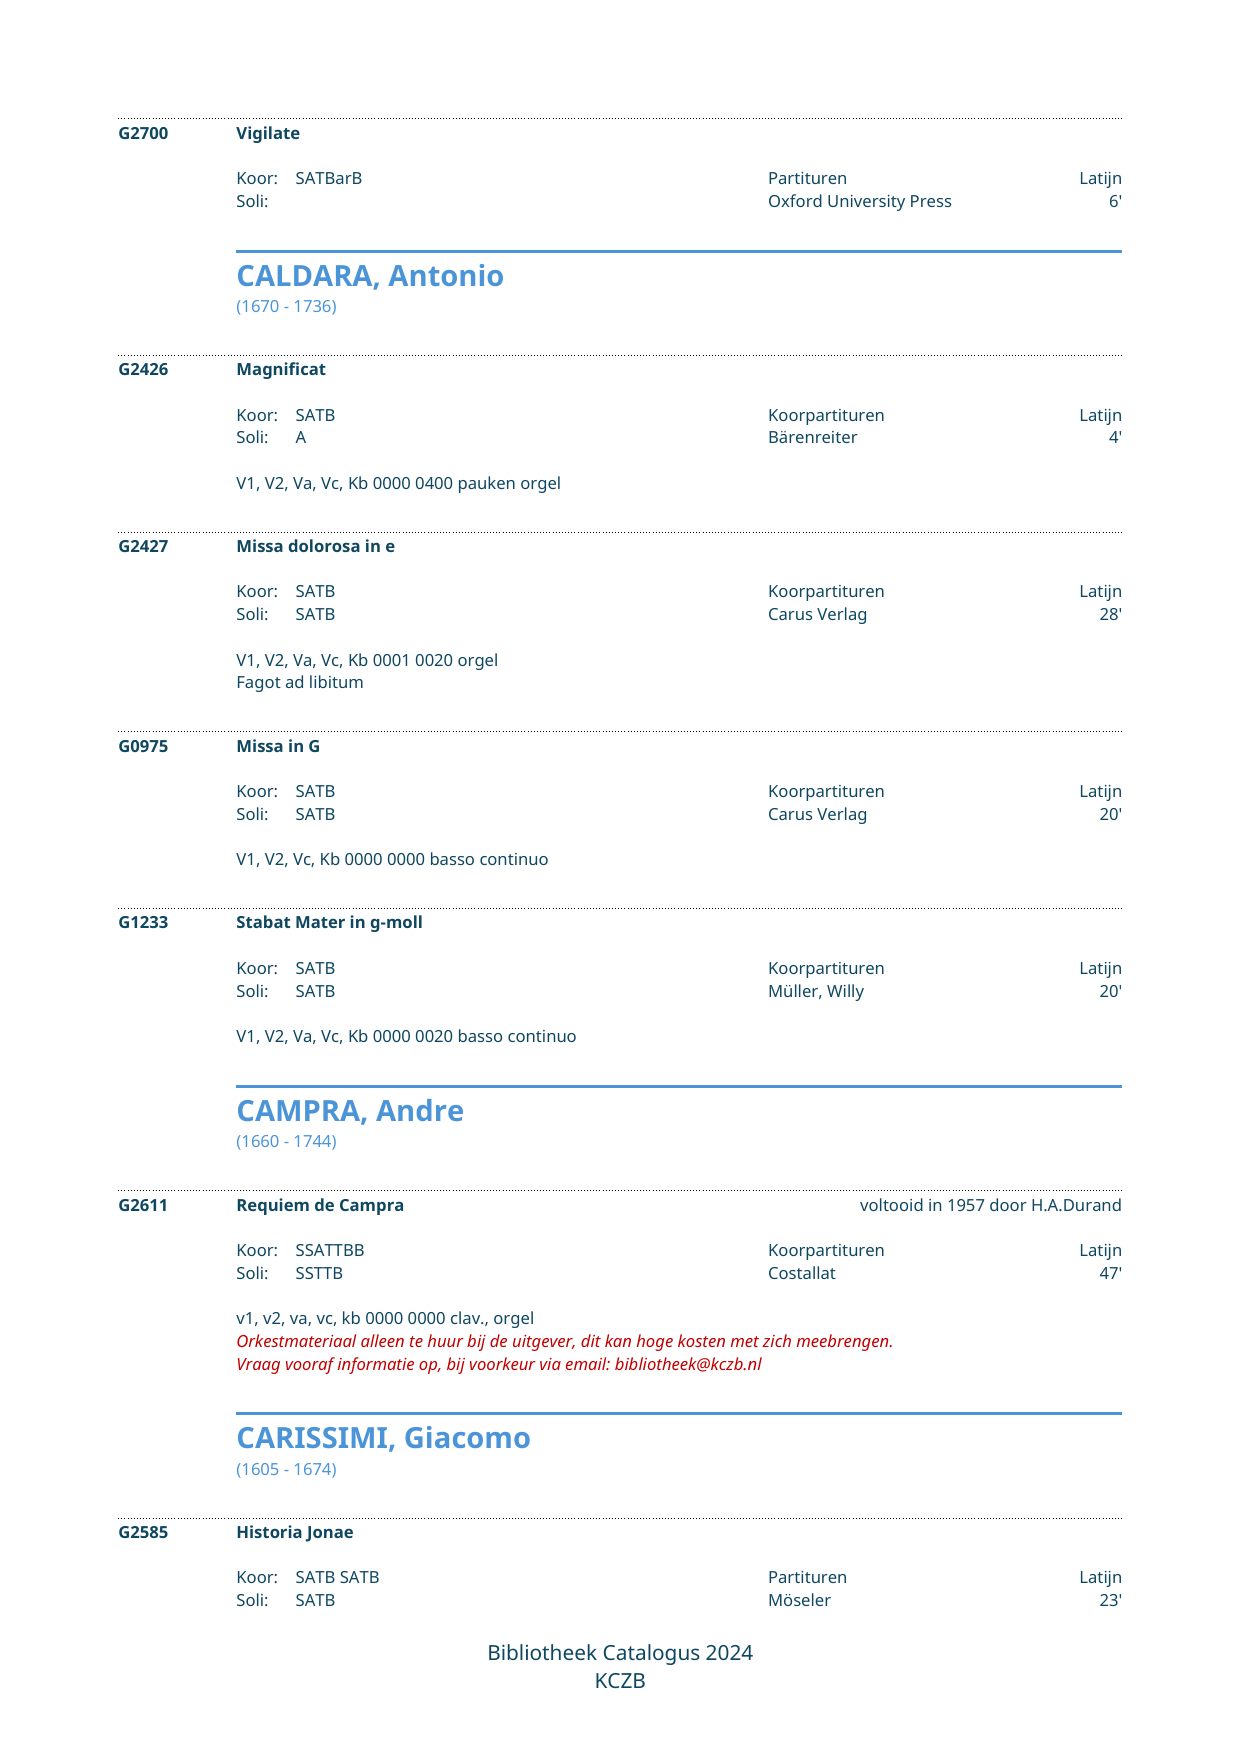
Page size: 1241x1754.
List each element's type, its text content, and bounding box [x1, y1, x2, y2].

subtitle CALDARA, Antonio [236, 253, 1122, 294]
subtitle (1605 - 1674) [236, 1457, 1122, 1480]
text Koor: SATB Koorpartituren Latijn [118, 957, 1122, 979]
text Soli: A Bärenreiter 4' [118, 426, 1122, 449]
text Soli: SSTTB Costallat 47' [118, 1261, 1122, 1284]
text Soli: Oxford University Press 6' [118, 189, 1122, 212]
subtitle G0975 Missa in G [118, 731, 1122, 757]
text Koor: SATBarB Partituren Latijn [118, 167, 1122, 189]
subtitle (1660 - 1744) [236, 1130, 1122, 1152]
text V1, V2, Va, Vc, Kb 0001 0020 orgel [118, 648, 1122, 671]
subtitle G2427 Missa dolorosa in e [118, 532, 1122, 557]
text Soli: SATB Möseler 23' [118, 1589, 1122, 1611]
text v1, v2, va, vc, kb 0000 0000 clav., orgel [118, 1307, 1122, 1329]
subtitle CAMPRA, Andre [236, 1088, 1122, 1130]
text Koor: SATB SATB Partituren Latijn [118, 1566, 1122, 1589]
text Soli: SATB Carus Verlag 28' [118, 603, 1122, 626]
subtitle G2700 Vigilate [118, 118, 1122, 144]
text V1, V2, Va, Vc, Kb 0000 0020 basso continuo [118, 1025, 1122, 1047]
text Koor: SATB Koorpartituren Latijn [118, 780, 1122, 802]
text Soli: SATB Carus Verlag 20' [118, 802, 1122, 825]
text Koor: SSATTBB Koorpartituren Latijn [118, 1238, 1122, 1261]
text Koor: SATB Koorpartituren Latijn [118, 403, 1122, 426]
subtitle (1670 - 1736) [236, 294, 1122, 317]
subtitle CARISSIMI, Giacomo [236, 1415, 1122, 1457]
text Koor: SATB Koorpartituren Latijn [118, 580, 1122, 603]
subtitle G2611 Requiem de Campra voltooid in 1957 door H.A.Durand [118, 1190, 1122, 1216]
text Fagot ad libitum [118, 671, 1122, 694]
text V1, V2, Vc, Kb 0000 0000 basso continuo [118, 848, 1122, 871]
subtitle G2585 Historia Jonae [118, 1517, 1122, 1543]
text V1, V2, Va, Vc, Kb 0000 0400 pauken orgel [118, 471, 1122, 494]
text Soli: SATB Müller, Willy 20' [118, 979, 1122, 1002]
text Orkestmateriaal alleen te huur bij de uitgever, dit kan hoge kosten met zich meebrengen. [118, 1329, 1122, 1352]
text Vraag vooraf informatie op, bij voorkeur via email: bibliotheek@kczb.nl [118, 1352, 1122, 1375]
subtitle G1233 Stabat Mater in g-moll [118, 908, 1122, 934]
subtitle G2426 Magnificat [118, 355, 1122, 381]
